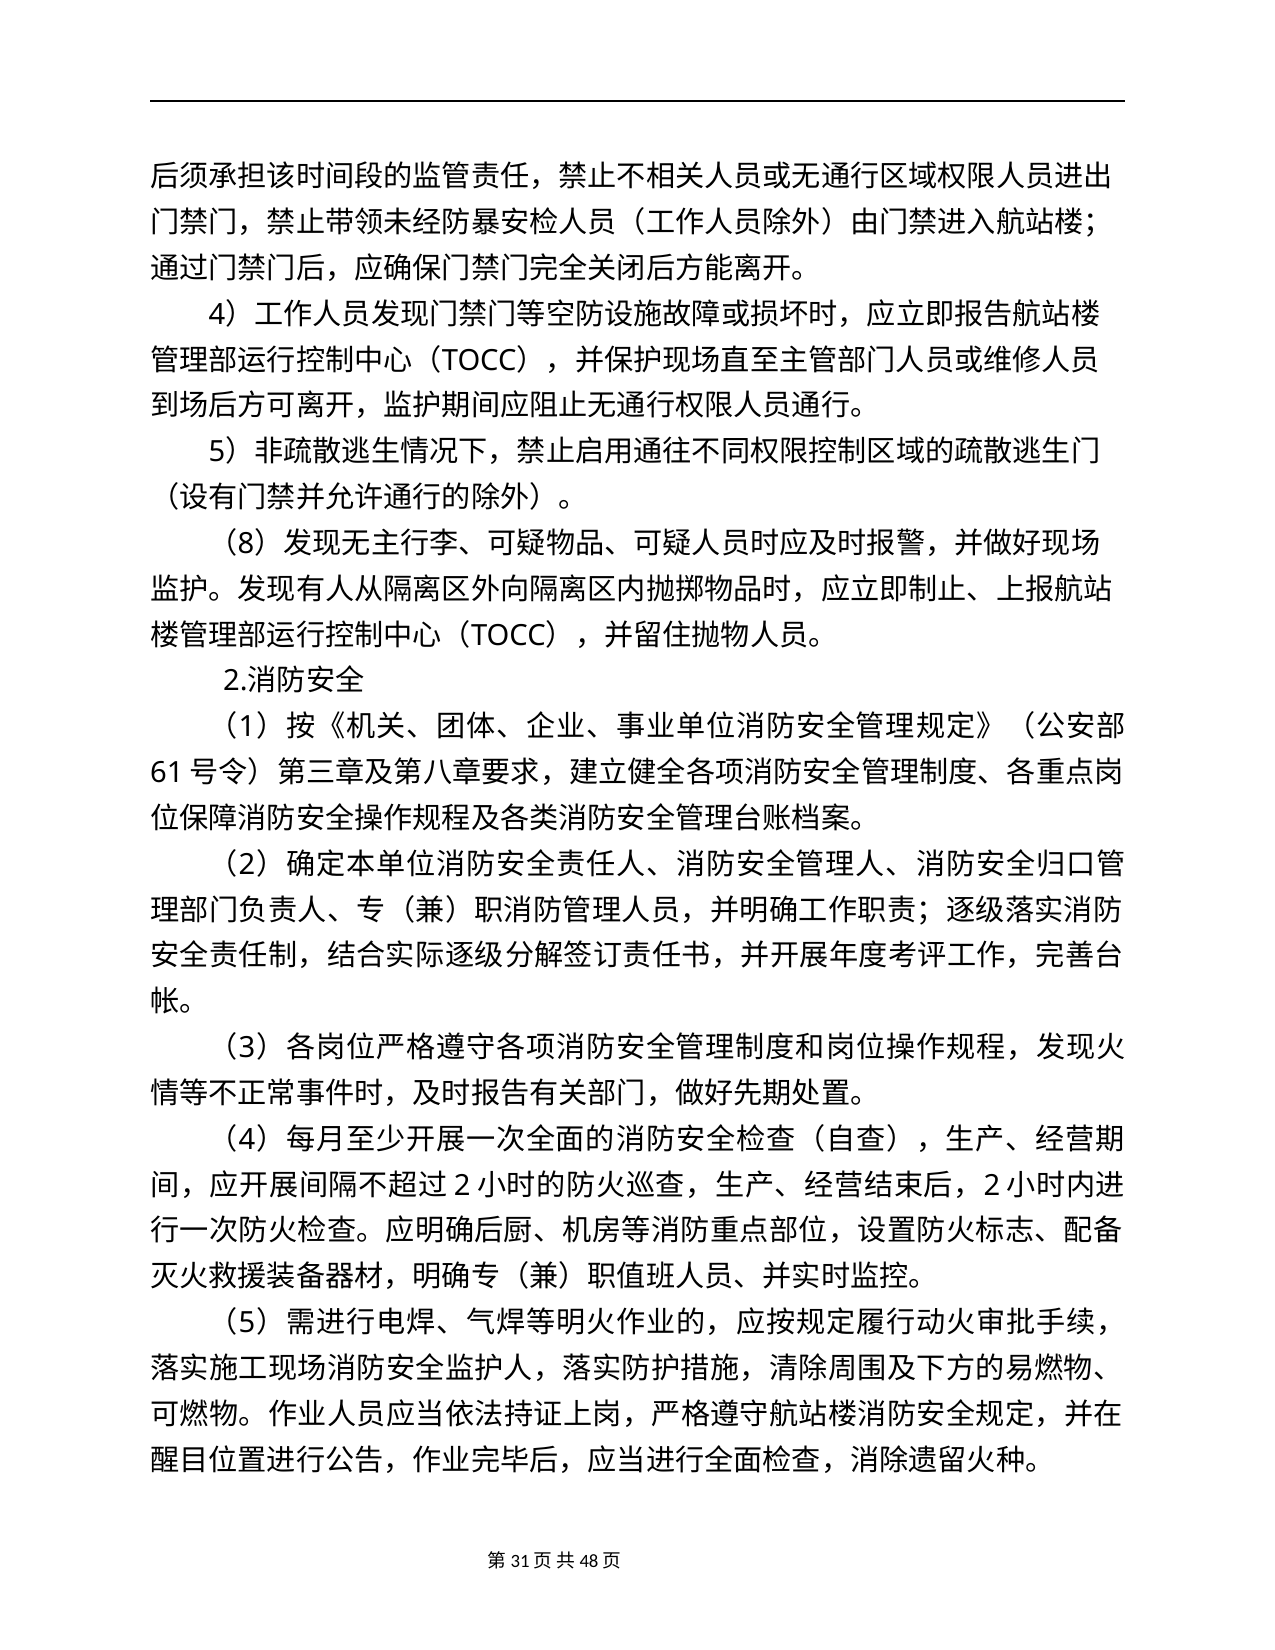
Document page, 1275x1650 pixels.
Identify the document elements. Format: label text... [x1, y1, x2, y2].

text （2）确定本单位消防安全责任人、消防安全管理人、消防安全归口管理部门负责人、专（兼）职消防管理人员，并明确工作职责；逐级落实消防安全责任制，结合实际逐级分解签订责任书，并开展年度考评工作，完善台帐。 [150, 837, 1125, 1021]
text 4）工作人员发现门禁门等空防设施故障或损坏时，应立即报告航站楼管理部运行控制中心（TOCC），并保护现场直至主管部门人员或维修人员到场后方可离开，监护期间应阻止无通行权限人员通行。 [150, 287, 1125, 425]
text （3）各岗位严格遵守各项消防安全管理制度和岗位操作规程，发现火情等不正常事件时，及时报告有关部门，做好先期处置。 [150, 1021, 1125, 1112]
text （1）按《机关、团体、企业、事业单位消防安全管理规定》（公安部61号令）第三章及第八章要求，建立健全各项消防安全管理制度、各重点岗位保障消防安全操作规程及各类消防安全管理台账档案。 [150, 700, 1125, 837]
text （4）每月至少开展一次全面的消防安全检查（自查），生产、经营期间，应开展间隔不超过2小时的防火巡查，生产、经营结束后，2小时内进行一次防火检查。应明确后厨、机房等消防重点部位，设置防火标志、配备灭火救援装备器材，明确专（兼）职值班人员、并实时监控。 [150, 1112, 1125, 1296]
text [150, 150, 1125, 287]
text 2.消防安全 [150, 654, 1125, 700]
text （5）需进行电焊、气焊等明火作业的，应按规定履行动火审批手续，落实施工现场消防安全监护人，落实防护措施，清除周围及下方的易燃物、可燃物。作业人员应当依法持证上岗，严格遵守航站楼消防安全规定，并在醒目位置进行公告，作业完毕后，应当进行全面检查，消除遗留火种。 [150, 1296, 1125, 1479]
text （8）发现无主行李、可疑物品、可疑人员时应及时报警，并做好现场监护。发现有人从隔离区外向隔离区内抛掷物品时，应立即制止、上报航站楼管理部运行控制中心（TOCC），并留住抛物人员。 [150, 517, 1125, 654]
text 5）非疏散逃生情况下，禁止启用通往不同权限控制区域的疏散逃生门（设有门禁并允许通行的除外）。 [150, 425, 1125, 517]
